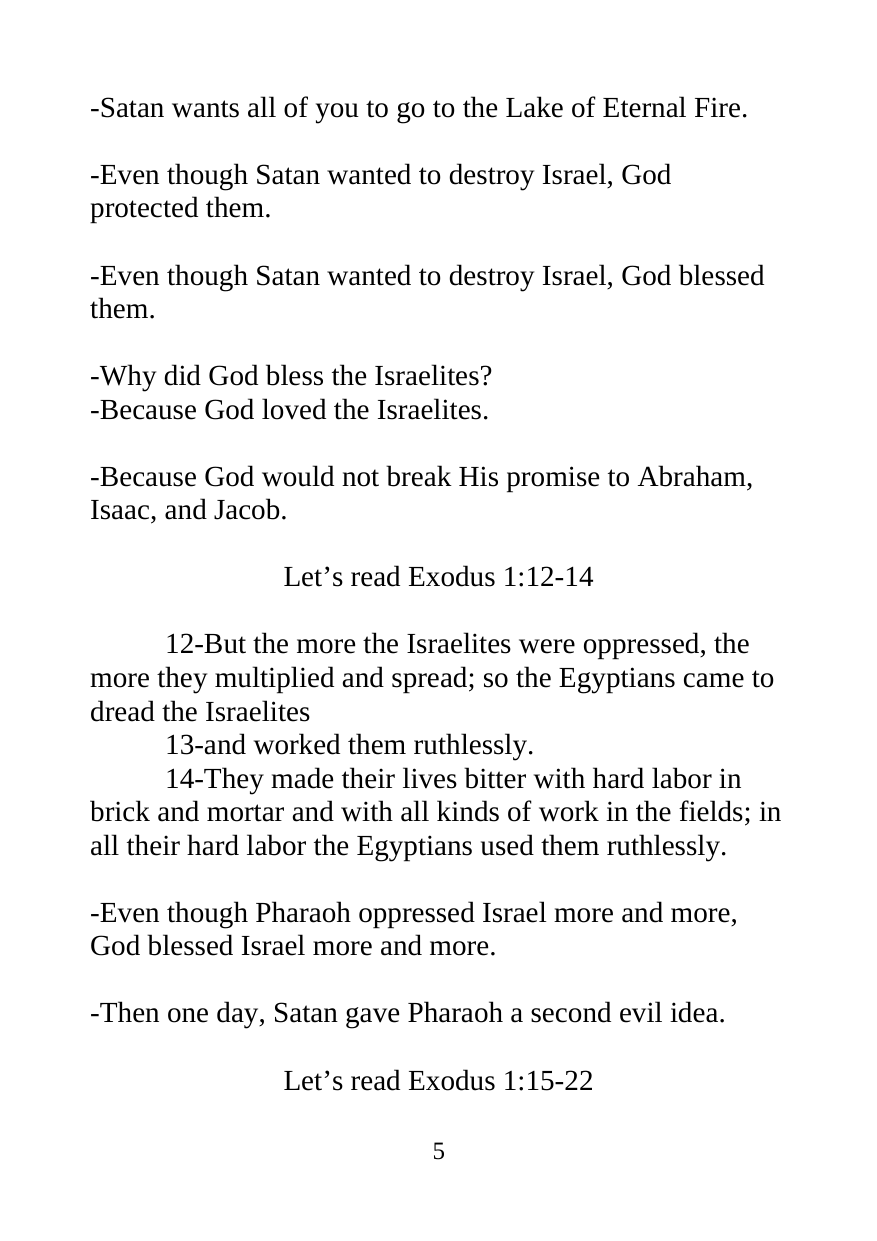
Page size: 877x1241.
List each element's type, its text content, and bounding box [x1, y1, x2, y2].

text 13-and worked them ruthlessly. [90, 727, 787, 761]
text -Why did God bless the Israelites? [90, 358, 787, 392]
text -Even though Pharaoh oppressed Israel more and more, God blessed Israel more and more. [90, 895, 787, 962]
text -Because God would not break His promise to Abraham, Isaac, and Jacob. [90, 459, 787, 526]
text 14-They made their lives bitter with hard labor in brick and mortar and with all kinds of work in the fields; in all their hard labor the Egyptians used them ruthlessly. [90, 761, 787, 861]
text Let’s read Exodus 1:15-22 [90, 1063, 787, 1096]
text 12-But the more the Israelites were oppressed, the more they multiplied and spread; so the Egyptians came to dread the Israelites [90, 627, 787, 727]
text -Even though Satan wanted to destroy Israel, God protected them. [90, 157, 787, 224]
text -Even though Satan wanted to destroy Israel, God blessed them. [90, 258, 787, 325]
text -Then one day, Satan gave Pharaoh a second evil idea. [90, 996, 787, 1029]
text Let’s read Exodus 1:12-14 [90, 559, 787, 593]
text -Satan wants all of you to go to the Lake of Eternal Fire. [90, 90, 787, 123]
text -Because God loved the Israelites. [90, 392, 787, 425]
